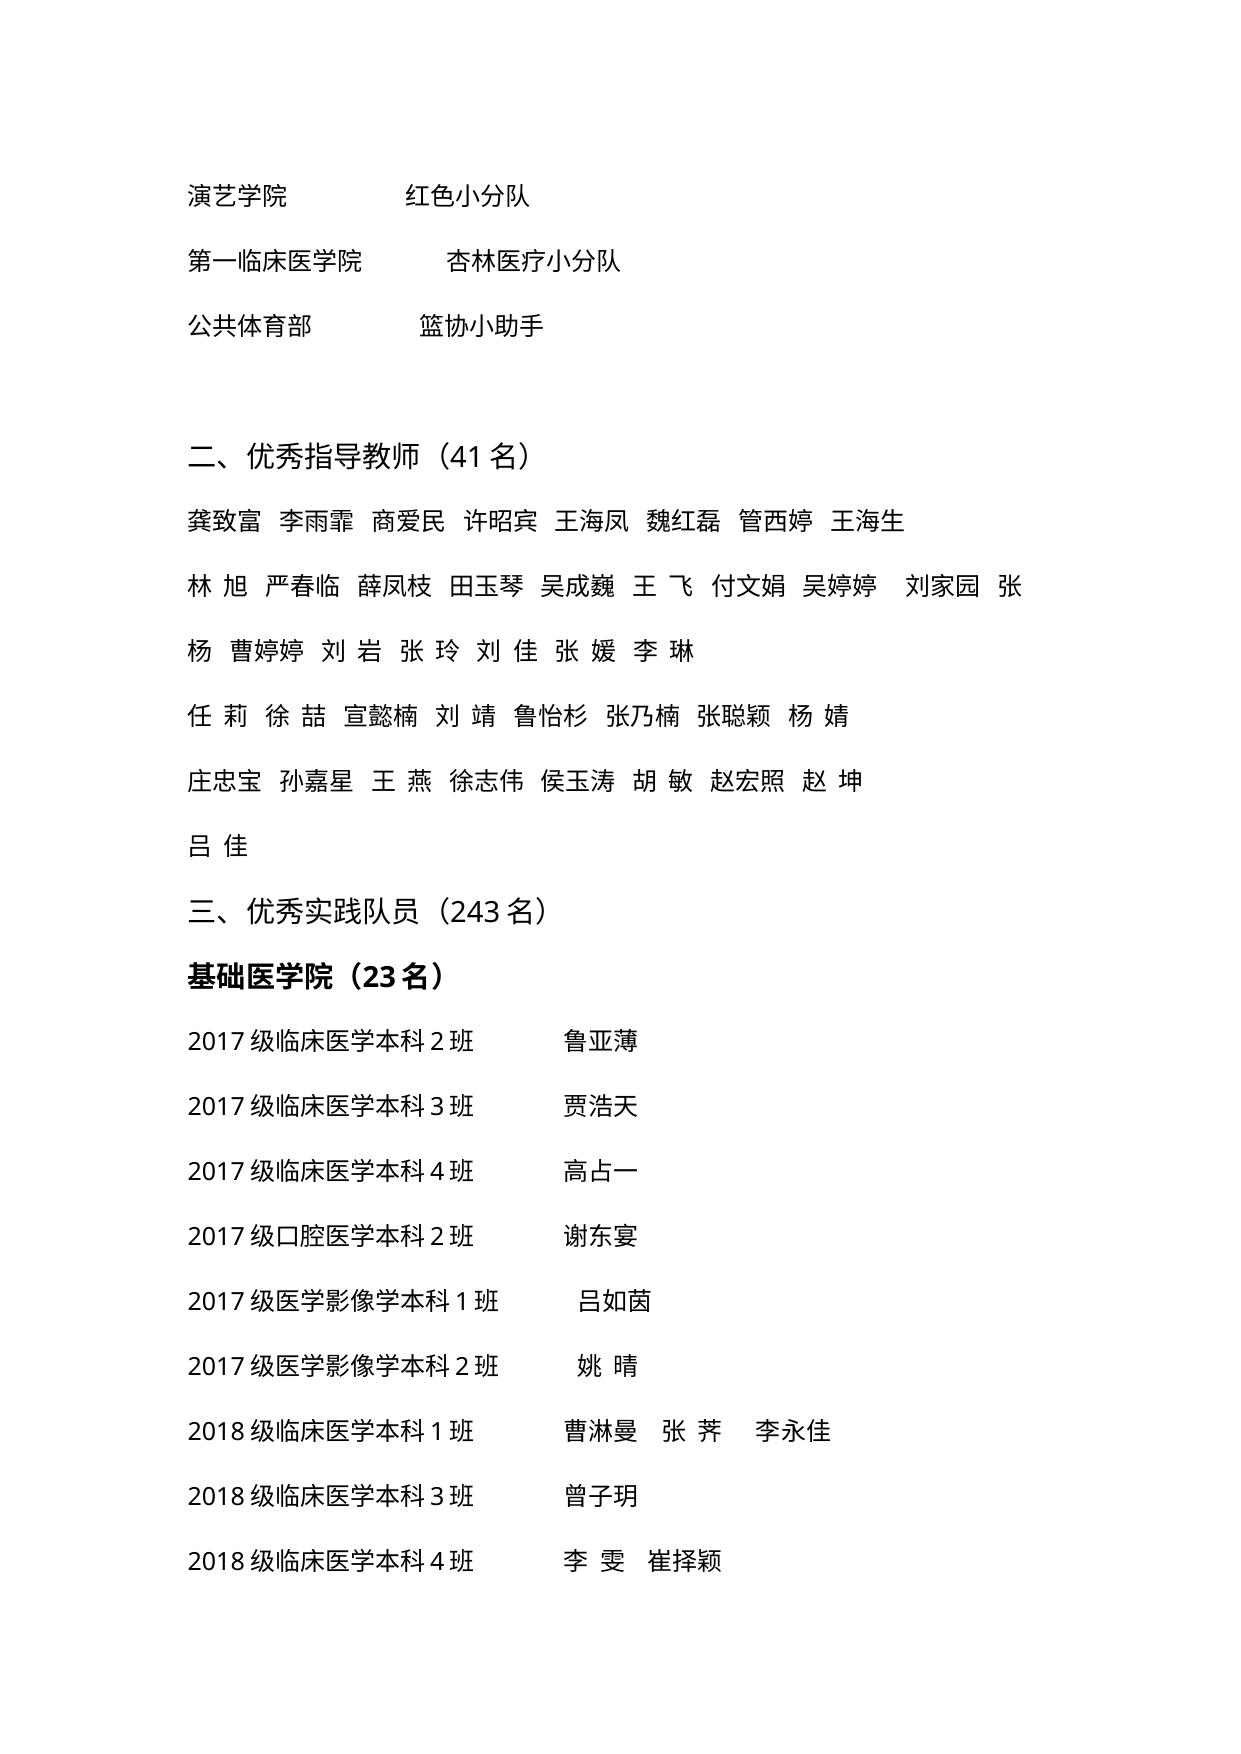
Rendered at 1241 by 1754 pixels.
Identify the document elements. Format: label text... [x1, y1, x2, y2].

text 2017级口腔医学本科2班 谢东宴 [187, 1202, 1053, 1267]
text 庄忠宝 孙嘉星 王 燕 徐志伟 侯玉涛 胡 敏 赵宏照 赵 坤 [187, 747, 1053, 812]
text 2017级临床医学本科2班 鲁亚薄 [187, 1007, 1053, 1072]
text 2018级临床医学本科1班 曹淋曼 张 荠 李永佳 [187, 1397, 1053, 1462]
text 基础医学院（23名） [187, 942, 1053, 1007]
text 2018级临床医学本科4班 李 雯 崔择颖 [187, 1527, 1053, 1592]
text 2017级临床医学本科4班 高占一 [187, 1137, 1053, 1202]
text 公共体育部 篮协小助手 [187, 292, 1053, 357]
text 第一临床医学院 杏林医疗小分队 [187, 227, 1053, 292]
text 2017级医学影像学本科2班 姚 晴 [187, 1332, 1053, 1397]
text 2018级临床医学本科3班 曾子玥 [187, 1462, 1053, 1527]
list 优秀指导教师（41名） [187, 422, 1053, 487]
text 龚致富 李雨霏 商爱民 许昭宾 王海凤 魏红磊 管西婷 王海生 [187, 487, 1053, 552]
text 演艺学院 红色小分队 [187, 162, 1053, 227]
text 2017级临床医学本科3班 贾浩天 [187, 1072, 1053, 1137]
text 任 莉 徐 喆 宣懿楠 刘 靖 鲁怡杉 张乃楠 张聪颖 杨 婧 [187, 682, 1053, 747]
text 吕 佳 [187, 812, 1053, 877]
list 优秀实践队员（243名） [187, 877, 1053, 942]
text 林 旭 严春临 薛凤枝 田玉琴 吴成巍 王 飞 付文娟 吴婷婷 刘家园 张 杨 曹婷婷 刘 岩 张 玲 刘 佳 张 媛 李 琳 [187, 552, 1053, 682]
text 2017级医学影像学本科1班 吕如茵 [187, 1267, 1053, 1332]
